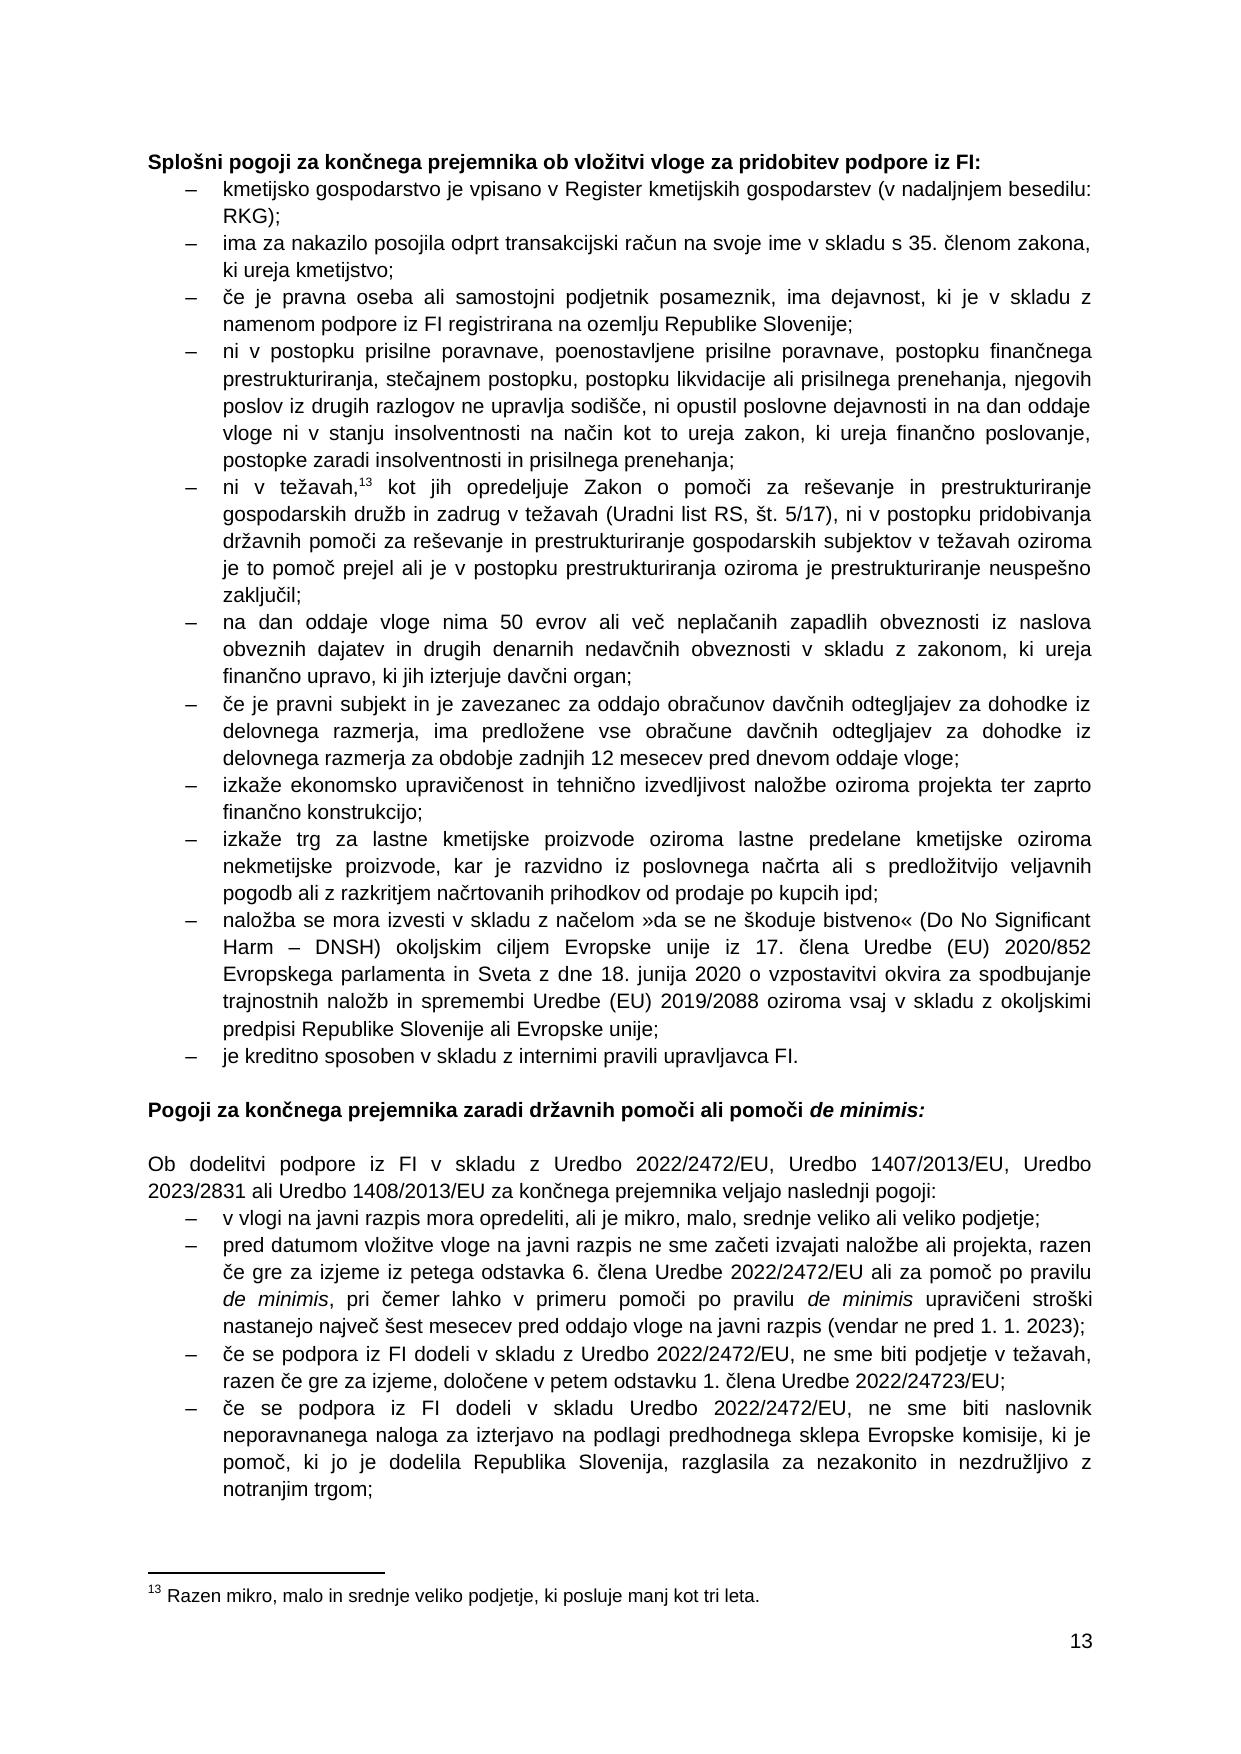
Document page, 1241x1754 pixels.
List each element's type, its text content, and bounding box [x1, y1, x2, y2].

list kmetijsko gospodarstvo je vpisano v Register kmetijskih gospodarstev (v nadaljnjem besedilu: RKG); [185, 175, 1093, 229]
list na dan oddaje vloge nima 50 evrov ali več neplačanih zapadlih obveznosti iz naslova obveznih dajatev in drugih denarnih nedavčnih obveznosti v skladu z zakonom, ki ureja finančno upravo, ki jih izterjuje davčni organ; [185, 608, 1093, 689]
list če se podpora iz FI dodeli v skladu Uredbo 2022/2472/EU, ne sme biti naslovnik neporavnanega naloga za izterjavo na podlagi predhodnega sklepa Evropske komisije, ki je pomoč, ki jo je dodelila Republika Slovenija, razglasila za nezakonito in nezdružljivo z notranjim trgom; [185, 1393, 1093, 1502]
list če je pravni subjekt in je zavezanec za oddajo obračunov davčnih odtegljajev za dohodke iz delovnega razmerja, ima predložene vse obračune davčnih odtegljajev za dohodke iz delovnega razmerja za obdobje zadnjih 12 mesecev pred dnevom oddaje vloge; [185, 689, 1093, 771]
text Ob dodelitvi podpore iz FI v skladu z Uredbo 2022/2472/EU, Uredbo 1407/2013/EU, Uredbo 2023/2831 ali Uredbo 1408/2013/EU za končnega prejemnika veljajo naslednji pogoji: [148, 1150, 1093, 1204]
list izkaže trg za lastne kmetijske proizvode oziroma lastne predelane kmetijske oziroma nekmetijske proizvode, kar je razvidno iz poslovnega načrta ali s predložitvijo veljavnih pogodb ali z razkritjem načrtovanih prihodkov od prodaje po kupcih ipd; [185, 825, 1093, 906]
list izkaže ekonomsko upravičenost in tehnično izvedljivost naložbe oziroma projekta ter zaprto finančno konstrukcijo; [185, 771, 1093, 825]
list v vlogi na javni razpis mora opredeliti, ali je mikro, malo, srednje veliko ali veliko podjetje; [185, 1204, 1093, 1231]
list ni v težavah, kot jih opredeljuje Zakon o pomoči za reševanje in prestrukturiranje gospodarskih družb in zadrug v težavah (Uradni list RS, št. 5/17), ni v postopku pridobivanja državnih pomoči za reševanje in prestrukturiranje gospodarskih subjektov v težavah oziroma je to pomoč prejel ali je v postopku prestrukturiranja oziroma je prestrukturiranje neuspešno zaključil; [185, 473, 1093, 608]
text Splošni pogoji za končnega prejemnika ob vložitvi vloge za pridobitev podpore iz FI: [148, 148, 1093, 175]
list ima za nakazilo posojila odprt transakcijski račun na svoje ime v skladu s 35. členom zakona, ki ureja kmetijstvo; [185, 229, 1093, 283]
list pred datumom vložitve vloge na javni razpis ne sme začeti izvajati naložbe ali projekta, razen če gre za izjeme iz petega odstavka 6. člena Uredbe 2022/2472/EU ali za pomoč po pravilu de minimis, pri čemer lahko v primeru pomoči po pravilu de minimis upravičeni stroški nastanejo največ šest mesecev pred oddajo vloge na javni razpis (vendar ne pred 1. 1. 2023); [185, 1231, 1093, 1339]
list če je pravna oseba ali samostojni podjetnik posameznik, ima dejavnost, ki je v skladu z namenom podpore iz FI registrirana na ozemlju Republike Slovenije; [185, 283, 1093, 337]
text Pogoji za končnega prejemnika zaradi državnih pomoči ali pomoči de minimis: [148, 1096, 1093, 1123]
list naložba se mora izvesti v skladu z načelom »da se ne škoduje bistveno« (Do No Significant Harm – DNSH) okoljskim ciljem Evropske unije iz 17. člena Uredbe (EU) 2020/852 Evropskega parlamenta in Sveta z dne 18. junija 2020 o vzpostavitvi okvira za spodbujanje trajnostnih naložb in spremembi Uredbe (EU) 2019/2088 oziroma vsaj v skladu z okoljskimi predpisi Republike Slovenije ali Evropske unije; [185, 906, 1093, 1041]
list je kreditno sposoben v skladu z internimi pravili upravljavca FI. [185, 1041, 1093, 1068]
list če se podpora iz FI dodeli v skladu z Uredbo 2022/2472/EU, ne sme biti podjetje v težavah, razen če gre za izjeme, določene v petem odstavku 1. člena Uredbe 2022/24723/EU; [185, 1339, 1093, 1393]
list ni v postopku prisilne poravnave, poenostavljene prisilne poravnave, postopku finančnega prestrukturiranja, stečajnem postopku, postopku likvidacije ali prisilnega prenehanja, njegovih poslov iz drugih razlogov ne upravlja sodišče, ni opustil poslovne dejavnosti in na dan oddaje vloge ni v stanju insolventnosti na način kot to ureja zakon, ki ureja finančno poslovanje, postopke zaradi insolventnosti in prisilnega prenehanja; [185, 337, 1093, 473]
